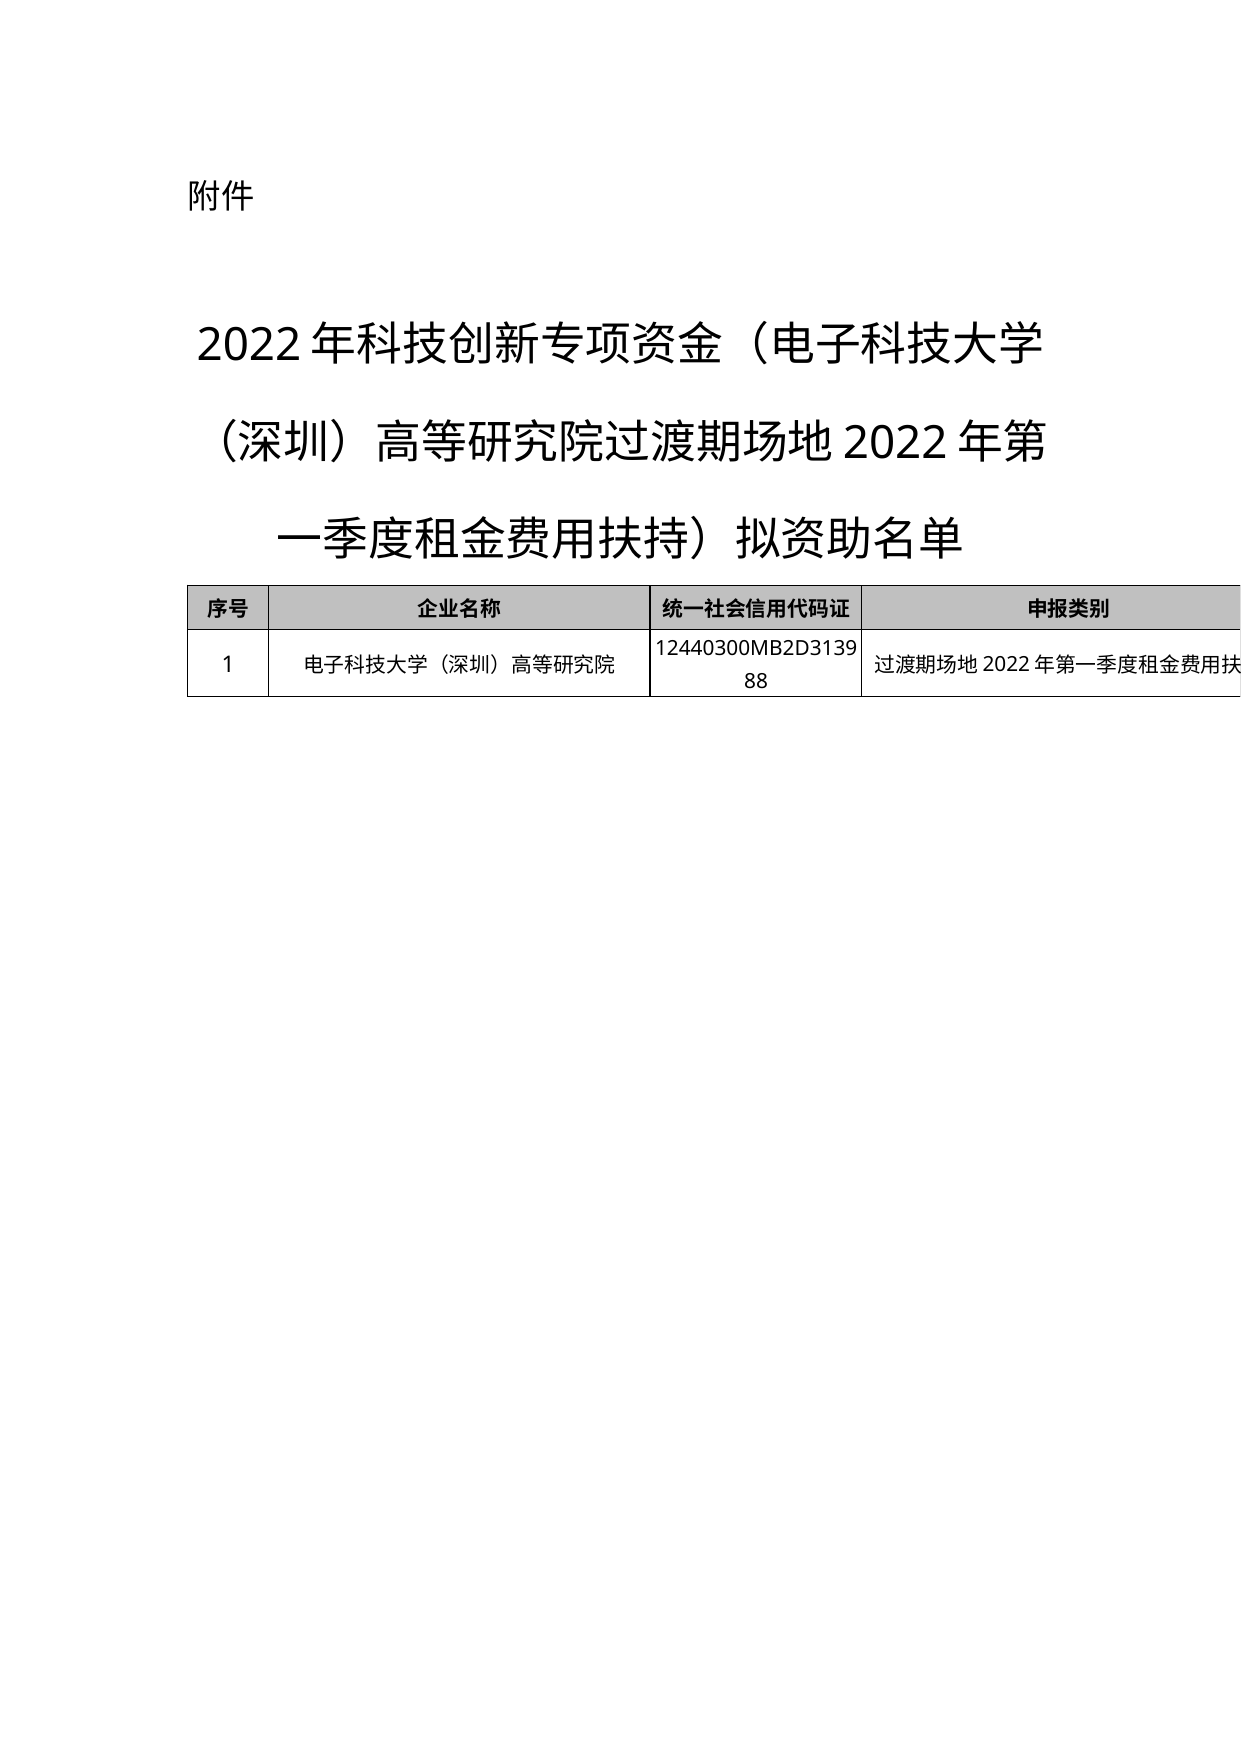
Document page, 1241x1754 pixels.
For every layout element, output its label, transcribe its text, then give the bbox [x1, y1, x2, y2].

table_header 企业名称 [269, 586, 649, 629]
text 附件 [187, 162, 1053, 227]
table_cell 电子科技大学（深圳）高等研究院 [269, 630, 649, 696]
table_header 序号 [188, 586, 268, 629]
table_header 申报类别 [862, 586, 1240, 629]
table_cell 1 [188, 630, 268, 696]
table_cell 12440300MB2D313988 [651, 630, 861, 696]
text 2022年科技创新专项资金（电子科技大学（深圳）高等研究院过渡期场地2022年第一季度租金费用扶持）拟资助名单 [187, 292, 1053, 584]
table_cell 过渡期场地2022年第一季度租金费用扶持 [862, 630, 1240, 696]
table_header 统一社会信用代码证 [651, 586, 861, 629]
